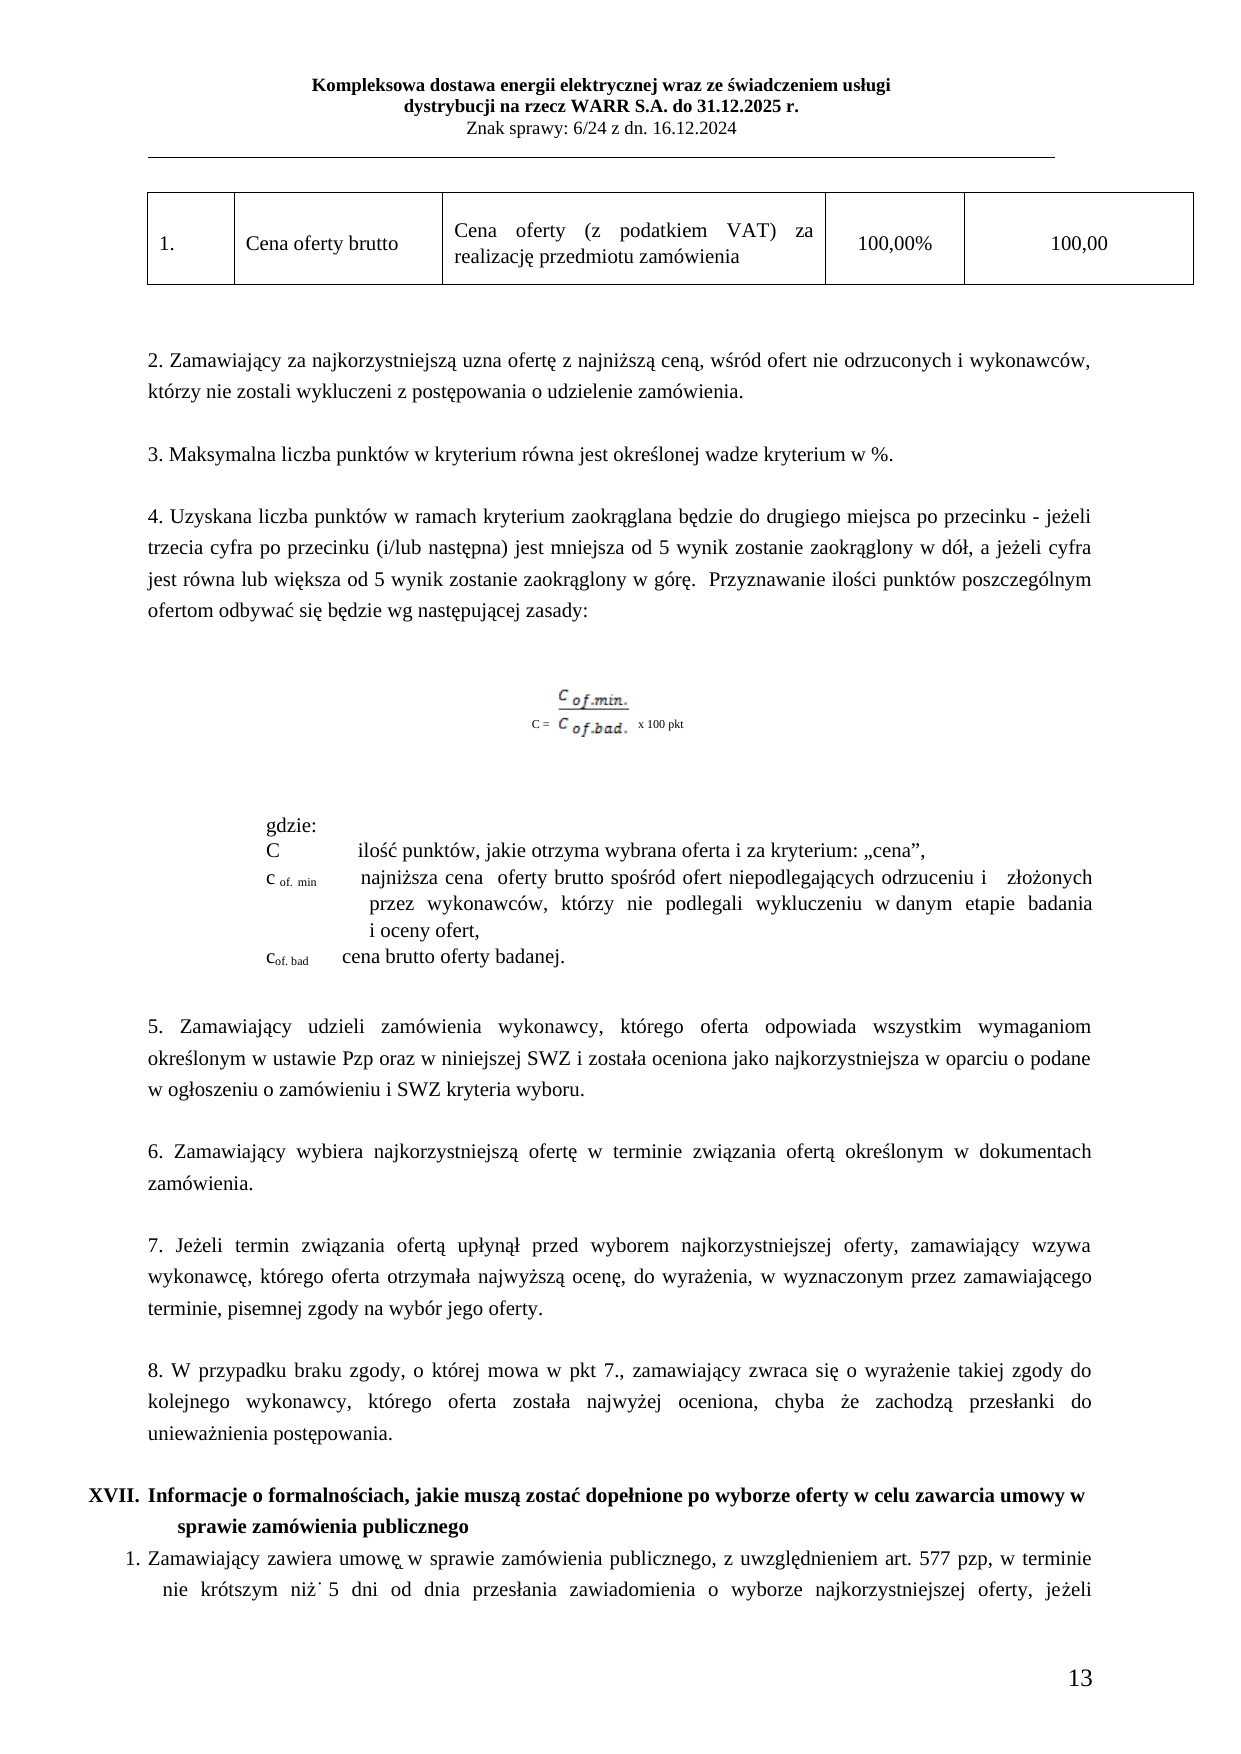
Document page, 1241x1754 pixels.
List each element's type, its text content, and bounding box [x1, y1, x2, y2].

list c of. min najniższa cena oferty brutto spośród ofert niepodlegających odrzuceniu i złożonych przez wykonawców, którzy nie podlegali wykluczeniu w danym etapie badania i oceny ofert, [266, 865, 1093, 942]
table_cell 1. [148, 193, 234, 284]
list cof. bad cena brutto oferty badanej. [266, 944, 1093, 968]
text 8. W przypadku braku zgody, o której mowa w pkt 7., zamawiający zwraca się o wyrażenie takiej zgody do kolejnego wykonawcy, którego oferta została najwyżej oceniona, chyba że zachodzą przesłanki do unieważnienia postępowania. [148, 1358, 1093, 1445]
text 2. Zamawiający za najkorzystniejszą uzna ofertę z najniższą ceną, wśród ofert nie odrzuconych i wykonawców, którzy nie zostali wykluczeni z postępowania o udzielenie zamówienia. [148, 348, 1093, 403]
list Informacje o formalnościach, jakie muszą zostać dopełnione po wyborze oferty w celu zawarcia umowy w sprawie zamówienia publicznego [140, 1483, 1093, 1538]
table_cell 100,00 [965, 193, 1193, 284]
text 7. Jeżeli termin związania ofertą upłynął przed wyborem najkorzystniejszej oferty, zamawiający wzywa wykonawcę, którego oferta otrzymała najwyższą ocenę, do wyrażenia, w wyznaczonym przez zamawiającego terminie, pisemnej zgody na wybór jego oferty. [148, 1233, 1093, 1320]
text 5. Zamawiający udzieli zamówienia wykonawcy, którego oferta odpowiada wszystkim wymaganiom określonym w ustawie Pzp oraz w niniejszej SWZ i została oceniona jako najkorzystniejsza w oparciu o podane w ogłoszeniu o zamówieniu i SWZ kryteria wyboru. [148, 1014, 1093, 1101]
table_cell Cena oferty brutto [235, 193, 442, 284]
list gdzie: [266, 812, 1093, 837]
text 6. Zamawiający wybiera najkorzystniejszą ofertę w terminie związania ofertą określonym w dokumentach zamówienia. [148, 1139, 1093, 1195]
table_cell Cena oferty (z podatkiem VAT) za realizację przedmiotu zamówienia [443, 193, 825, 284]
text 4. Uzyskana liczba punktów w ramach kryterium zaokrąglana będzie do drugiego miejsca po przecinku - jeżeli trzecia cyfra po przecinku (i/lub następna) jest mniejsza od 5 wynik zostanie zaokrąglony w dół, a jeżeli cyfra jest równa lub większa od 5 wynik zostanie zaokrąglony w górę. Przyznawanie ilości punktów poszczególnym ofertom odbywać się będzie wg następującej zasady: [148, 504, 1093, 622]
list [125, 1546, 1093, 1601]
list C ilość punktów, jakie otrzyma wybrana oferta i za kryterium: „cena”, [266, 838, 1093, 862]
text 3. Maksymalna liczba punktów w kryterium równa jest określonej wadze kryterium w %. [148, 441, 1093, 466]
table_cell 100,00% [826, 193, 964, 284]
text C = x 100 pkt [384, 685, 1093, 741]
picture [558, 685, 629, 737]
